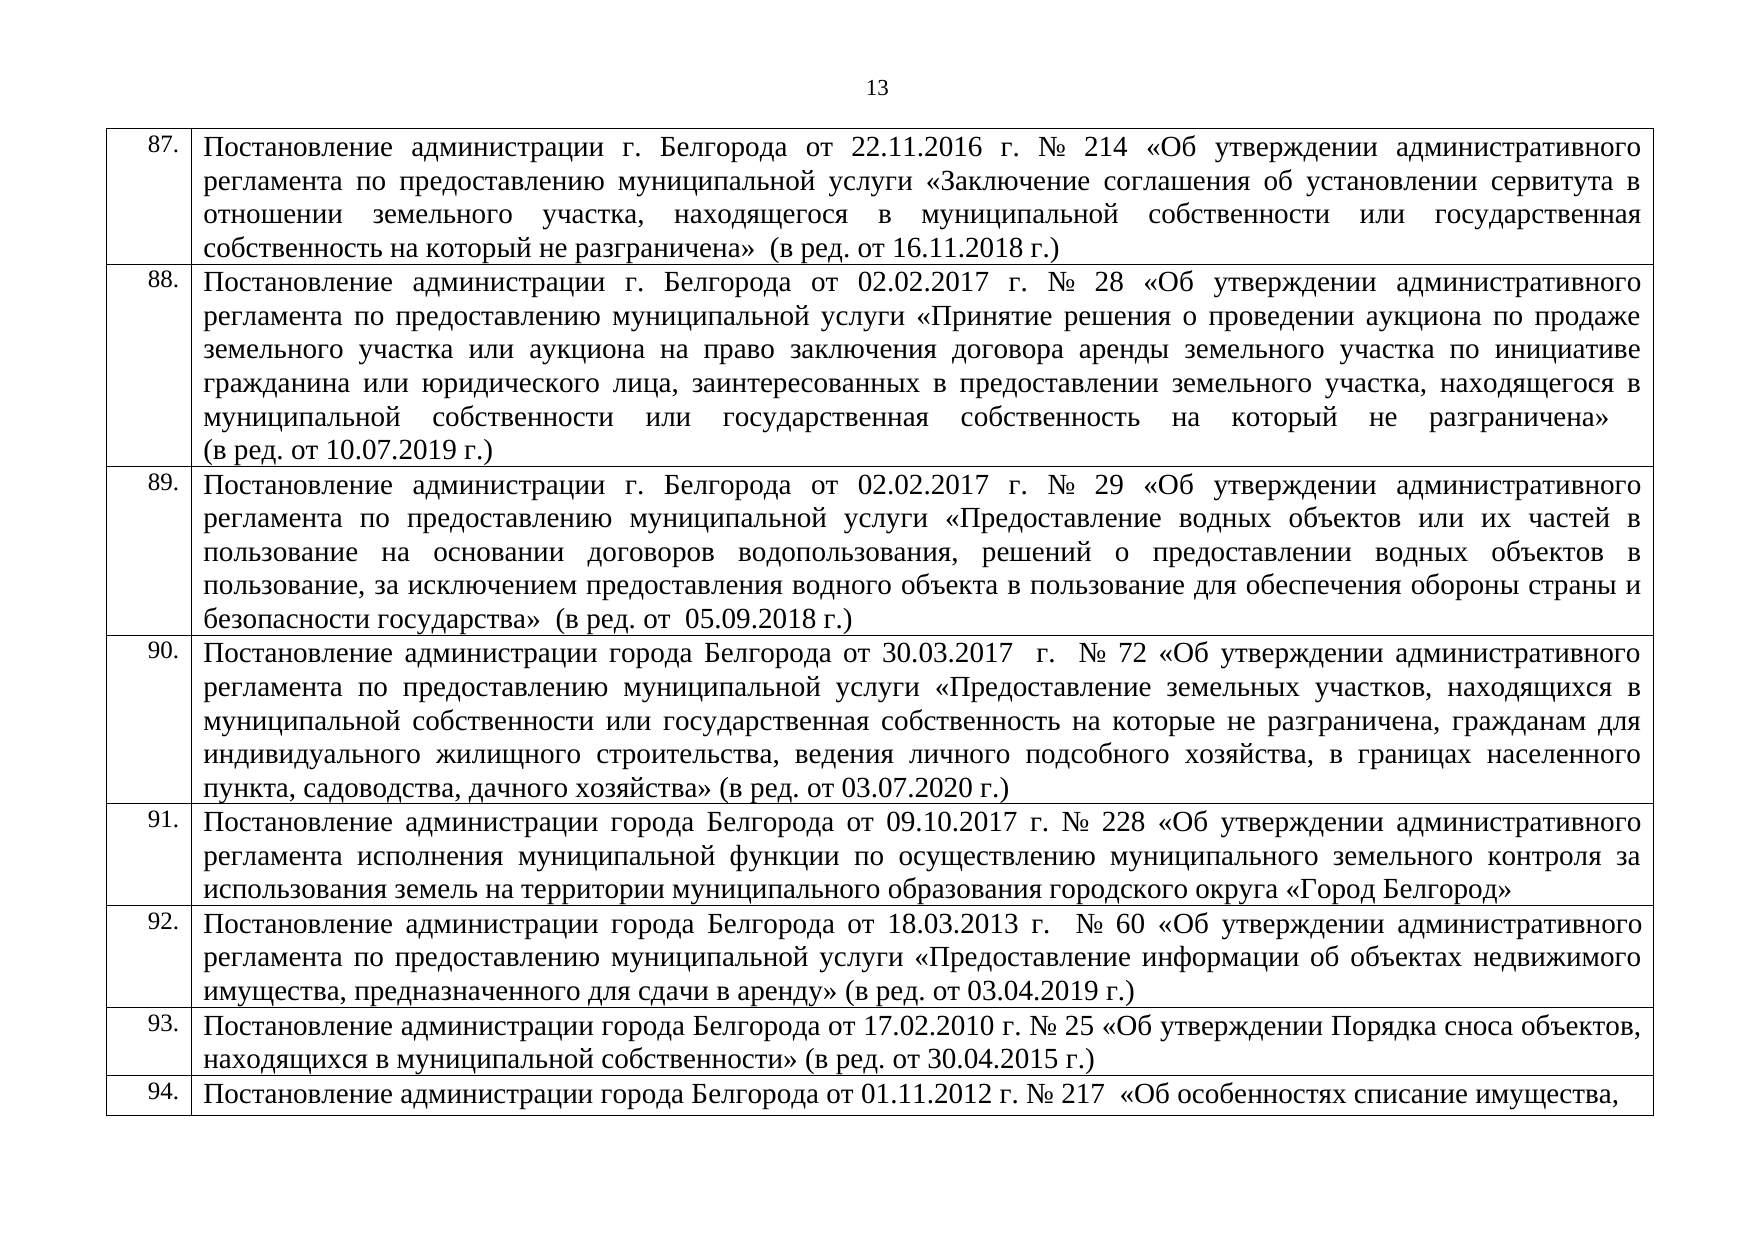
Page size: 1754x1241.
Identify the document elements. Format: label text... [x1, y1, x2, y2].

table_cell Постановление администрации города Белгорода от 17.02.2010 г. № 25 «Об утверждении Порядка сноса объектов, находящихся в муниципальной собственности» (в ред. от 30.04.2015 г.) [192, 1008, 1653, 1075]
table_cell [107, 467, 191, 634]
table_cell [107, 906, 191, 1007]
table_cell [107, 1008, 191, 1075]
table_cell [107, 1076, 191, 1115]
table_cell [107, 129, 191, 263]
table_cell Постановление администрации города Белгорода от 09.10.2017 г. № 228 «Об утверждении административного регламента исполнения муниципальной функции по осуществлению муниципального земельного контроля за использования земель на территории муниципального образования городского округа «Город Белгород» [192, 804, 1653, 905]
table_cell [107, 265, 191, 466]
table_cell Постановление администрации города Белгорода от 18.03.2013 г. № 60 «Об утверждении административного регламента по предоставлению муниципальной услуги «Предоставление информации об объектах недвижимого имущества, предназначенного для сдачи в аренду» (в ред. от 03.04.2019 г.) [192, 906, 1653, 1007]
table_cell Постановление администрации г. Белгорода от 02.02.2017 г. № 29 «Об утверждении административного регламента по предоставлению муниципальной услуги «Предоставление водных объектов или их частей в пользование на основании договоров водопользования, решений о предоставлении водных объектов в пользование, за исключением предоставления водного объекта в пользование для обеспечения обороны страны и безопасности государства» (в ред. от 05.09.2018 г.) [192, 467, 1653, 634]
table_cell Постановление администрации г. Белгорода от 22.11.2016 г. № 214 «Об утверждении административного регламента по предоставлению муниципальной услуги «Заключение соглашения об установлении сервитута в отношении земельного участка, находящегося в муниципальной собственности или государственная собственность на который не разграничена» (в ред. от 16.11.2018 г.) [192, 129, 1653, 263]
table_cell Постановление администрации города Белгорода от 30.03.2017 г. № 72 «Об утверждении административного регламента по предоставлению муниципальной услуги «Предоставление земельных участков, находящихся в муниципальной собственности или государственная собственность на которые не разграничена, гражданам для индивидуального жилищного строительства, ведения личного подсобного хозяйства, в границах населенного пункта, садоводства, дачного хозяйства» (в ред. от 03.07.2020 г.) [192, 636, 1653, 803]
table_cell [107, 636, 191, 803]
table_cell [107, 804, 191, 905]
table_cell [192, 1076, 1653, 1115]
table_cell Постановление администрации г. Белгорода от 02.02.2017 г. № 28 «Об утверждении административного регламента по предоставлению муниципальной услуги «Принятие решения о проведении аукциона по продаже земельного участка или аукциона на право заключения договора аренды земельного участка по инициативе гражданина или юридического лица, заинтересованных в предоставлении земельного участка, находящегося в муниципальной собственности или государственная собственность на который не разграничена» (в ред. от 10.07.2019 г.) [192, 265, 1653, 466]
